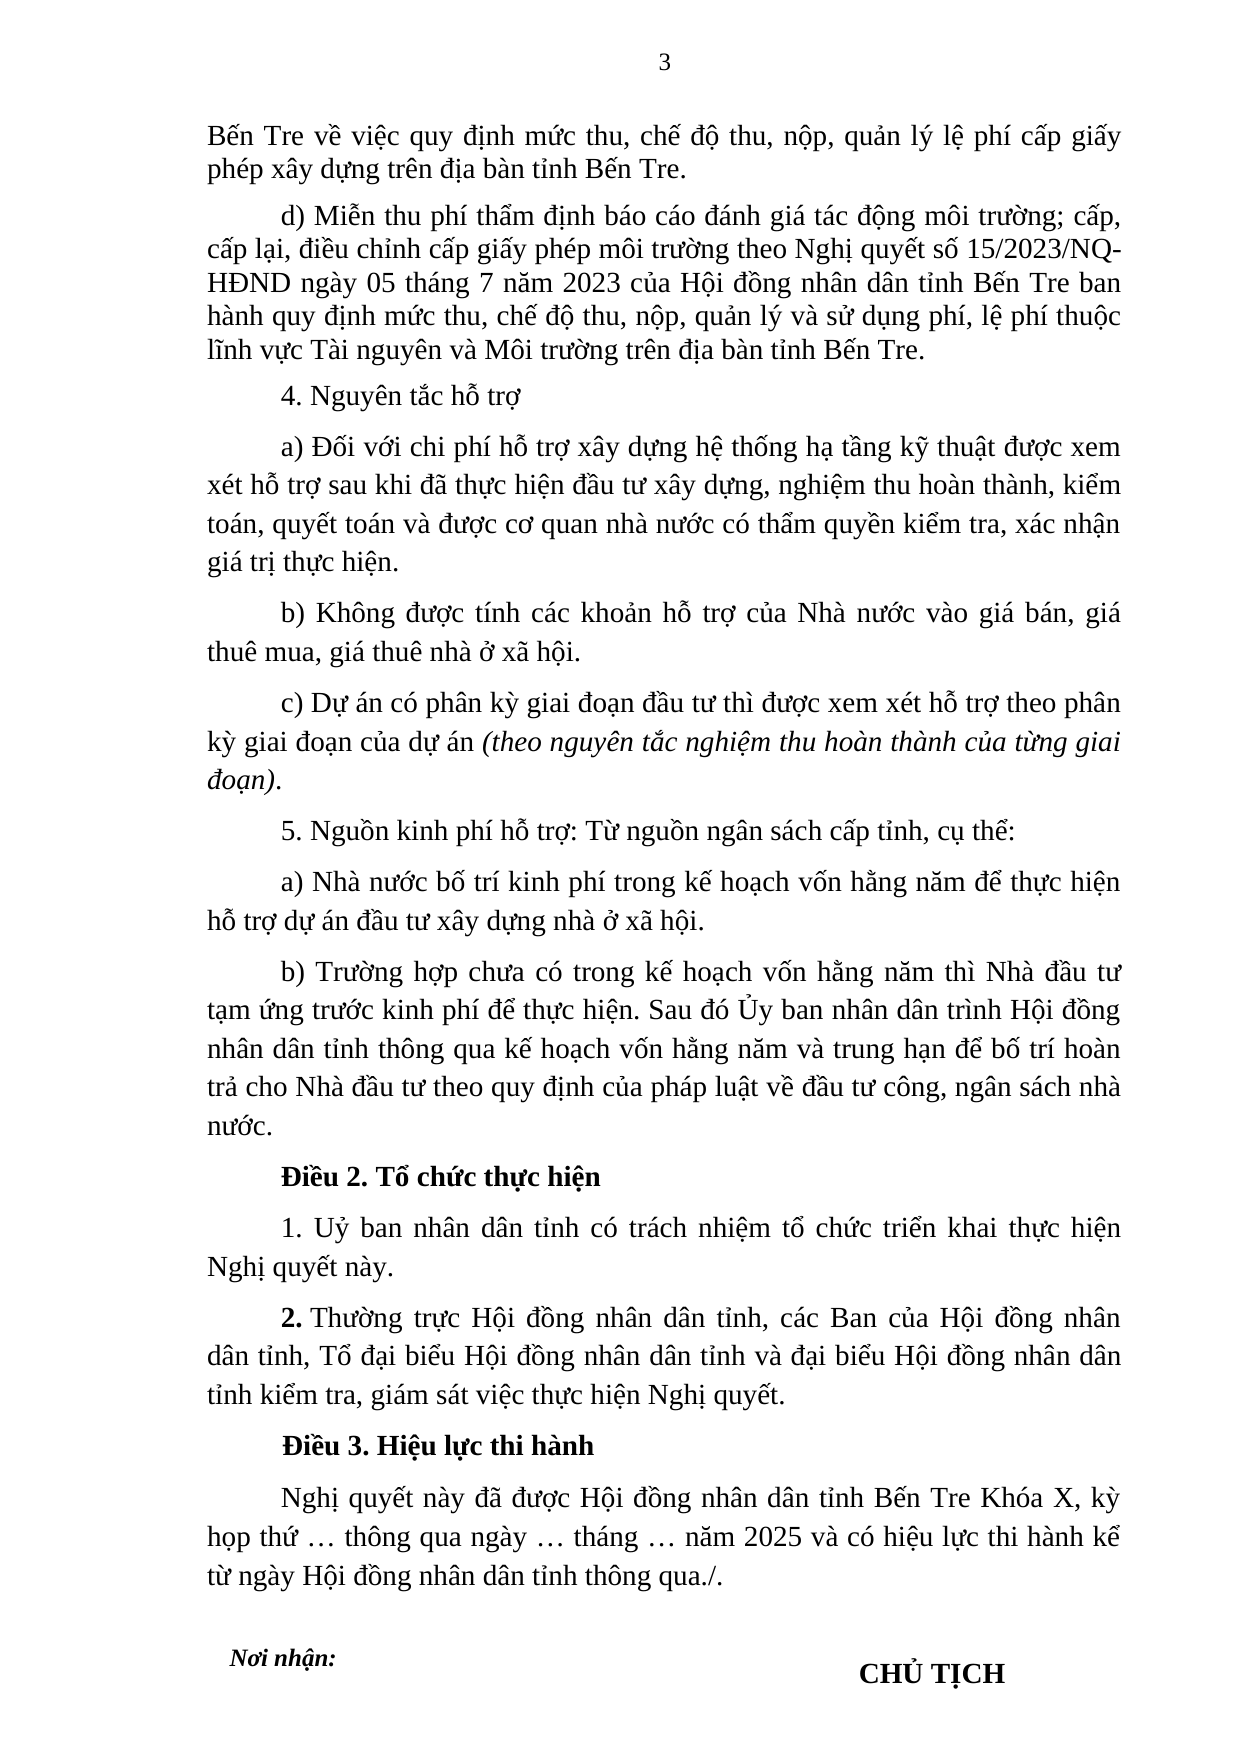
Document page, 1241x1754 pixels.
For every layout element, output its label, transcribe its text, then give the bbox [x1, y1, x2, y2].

text c) Dự án có phân kỳ giai đoạn đầu tư thì được xem xét hỗ trợ theo phân kỳ giai đoạn của dự án (theo nguyên tắc nghiệm thu hoàn thành của từng giai đoạn). [207, 685, 1122, 796]
text a) Nhà nước bố trí kinh phí trong kế hoạch vốn hằng năm để thực hiện hỗ trợ dự án đầu tư xây dựng nhà ở xã hội. [207, 864, 1122, 936]
text Nghị quyết này đã được Hội đồng nhân dân tỉnh Bến Tre Khóa X, kỳ họp thứ … thông qua ngày … tháng … năm 2025 và có hiệu lực thi hành kể từ ngày Hội đồng nhân dân tỉnh thông qua./. [207, 1481, 1122, 1591]
text 1. Uỷ ban nhân dân tỉnh có trách nhiệm tổ chức triển khai thực hiện Nghị quyết này. [207, 1210, 1122, 1282]
text 2. Thường trực Hội đồng nhân dân tỉnh, các Ban của Hội đồng nhân dân tỉnh, Tổ đại biểu Hội đồng nhân dân tỉnh và đại biểu Hội đồng nhân dân tỉnh kiểm tra, giám sát việc thực hiện Nghị quyết. [207, 1300, 1122, 1410]
text 5. Nguồn kinh phí hỗ trợ: Từ nguồn ngân sách cấp tỉnh, cụ thể: [207, 813, 1122, 847]
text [207, 118, 1122, 185]
text d) Miễn thu phí thẩm định báo cáo đánh giá tác động môi trường; cấp, cấp lại, điều chỉnh cấp giấy phép môi trường theo Nghị quyết số 15/2023/NQ-HĐND ngày 05 tháng 7 năm 2023 của Hội đồng nhân dân tỉnh Bến Tre ban hành quy định mức thu, chế độ thu, nộp, quản lý và sử dụng phí, lệ phí thuộc lĩnh vực Tài nguyên và Môi trường trên địa bàn tỉnh Bến Tre. [207, 198, 1122, 365]
text Điều 3. Hiệu lực thi hành [207, 1428, 1122, 1461]
text 4. Nguyên tắc hỗ trợ [207, 378, 1122, 411]
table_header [218, 1643, 730, 1695]
table_header CHỦ TỊCH [730, 1643, 1133, 1695]
text b) Không được tính các khoản hỗ trợ của Nhà nước vào giá bán, giá thuê mua, giá thuê nhà ở xã hội. [207, 596, 1122, 668]
text b) Trường hợp chưa có trong kế hoạch vốn hằng năm thì Nhà đầu tư tạm ứng trước kinh phí để thực hiện. Sau đó Ủy ban nhân dân trình Hội đồng nhân dân tỉnh thông qua kế hoạch vốn hằng năm và trung hạn để bố trí hoàn trả cho Nhà đầu tư theo quy định của pháp luật về đầu tư công, ngân sách nhà nước. [207, 954, 1122, 1142]
text Điều 2. Tổ chức thực hiện [207, 1159, 1122, 1193]
text a) Đối với chi phí hỗ trợ xây dựng hệ thống hạ tầng kỹ thuật được xem xét hỗ trợ sau khi đã thực hiện đầu tư xây dựng, nghiệm thu hoàn thành, kiểm toán, quyết toán và được cơ quan nhà nước có thẩm quyền kiểm tra, xác nhận giá trị thực hiện. [207, 429, 1122, 578]
